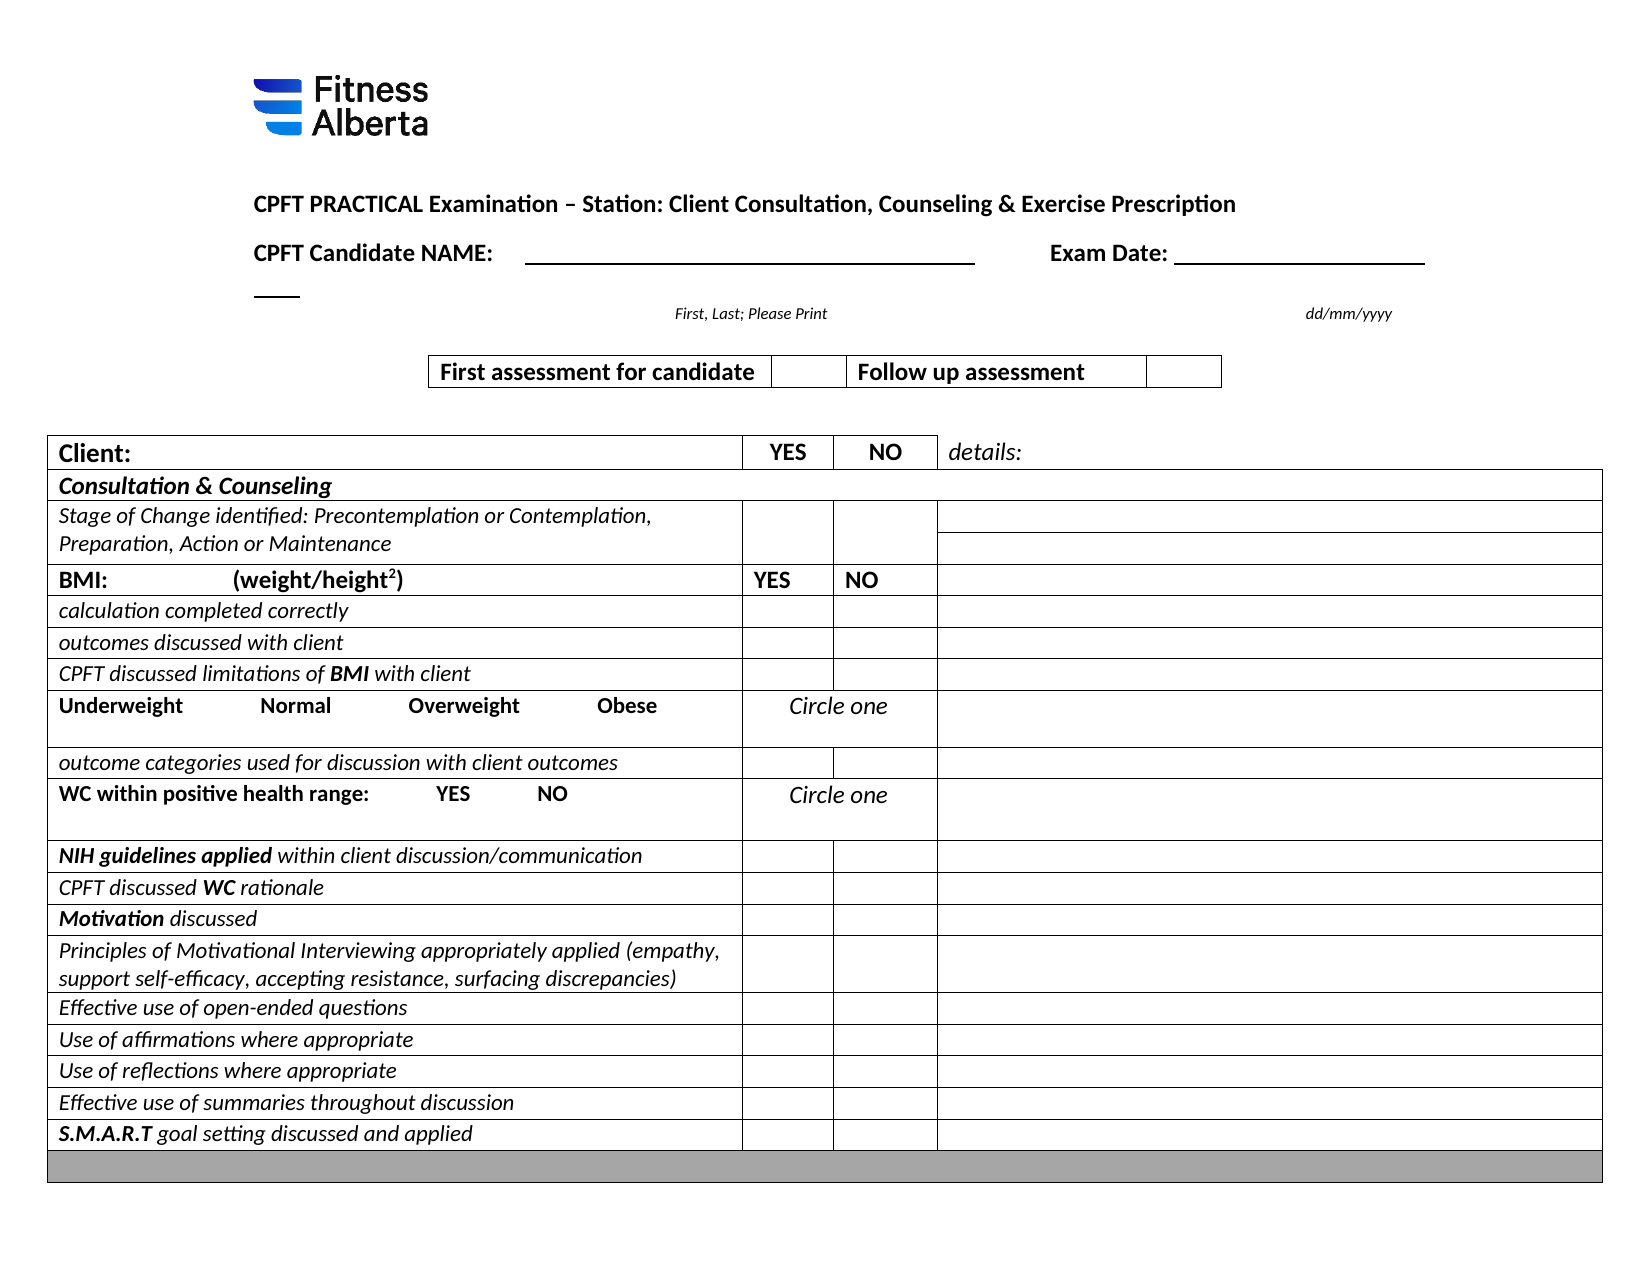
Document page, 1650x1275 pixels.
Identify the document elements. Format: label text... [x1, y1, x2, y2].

table_cell [938, 748, 1602, 778]
table_cell [938, 691, 1602, 747]
table_cell Circle one [743, 779, 937, 840]
table_cell S.M.A.R.T goal setting discussed and applied [48, 1120, 742, 1150]
table_cell calculation completed correctly [48, 596, 742, 627]
table_cell [834, 1056, 937, 1087]
table_header details: [938, 435, 1603, 469]
table_cell [834, 596, 937, 627]
table_cell [743, 841, 833, 872]
table_header [772, 356, 846, 387]
table_cell [938, 1025, 1602, 1055]
table_cell BMI: (weight/height2) [48, 565, 742, 595]
table_cell [938, 779, 1602, 840]
table_cell Stage of Change identified: Precontemplation or Contemplation, Preparation, Action or Maintenance [48, 501, 742, 563]
table_cell YES [743, 565, 833, 595]
table_cell [938, 659, 1602, 690]
table_header [1147, 356, 1221, 387]
table_cell [834, 993, 937, 1024]
table_cell WC within positive health range: YES NO [48, 779, 742, 840]
table_cell [834, 659, 937, 690]
table_header First assessment for candidate [429, 356, 771, 387]
table_cell [743, 659, 833, 690]
table_cell [743, 1025, 833, 1055]
table_cell [743, 1056, 833, 1087]
table_header Client: [48, 436, 742, 469]
table_cell Circle one [743, 691, 937, 747]
table_cell [938, 905, 1602, 935]
text CPFT PRACTICAL Examination – Station: Client Consultation, Counseling & Exercise Prescription [253, 188, 1500, 218]
table_cell [834, 628, 937, 658]
table_cell NO [834, 565, 937, 595]
table_cell Motivation discussed [48, 905, 742, 935]
table_cell outcome categories used for discussion with client outcomes [48, 748, 742, 778]
table_cell [743, 1120, 833, 1150]
table_cell [938, 936, 1602, 992]
table_cell [743, 905, 833, 935]
table_cell Principles of Motivational Interviewing appropriately applied (empathy, support self-efficacy, accepting resistance, surfacing discrepancies) [48, 936, 742, 992]
table_cell Underweight Normal Overweight Obese [48, 691, 742, 747]
table_cell [938, 993, 1602, 1024]
table_cell Effective use of open-ended questions [48, 993, 742, 1024]
text CPFT Candidate NAME: Exam Date: [253, 237, 1500, 301]
table_cell [938, 628, 1602, 658]
table_cell [834, 1120, 937, 1150]
table_cell [938, 1088, 1602, 1118]
table_cell [48, 1151, 1602, 1182]
table_cell [938, 501, 1602, 532]
table_cell [938, 596, 1602, 627]
table_cell CPFT discussed limitations of BMI with client [48, 659, 742, 690]
table_header NO [834, 436, 937, 469]
table_cell Effective use of summaries throughout discussion [48, 1088, 742, 1118]
table_cell [743, 1088, 833, 1118]
table_cell [834, 748, 937, 778]
table_cell [743, 628, 833, 658]
table_header Follow up assessment [847, 356, 1146, 387]
table_cell [834, 905, 937, 935]
table_cell [938, 1120, 1602, 1150]
table_cell [938, 841, 1602, 872]
table_cell [834, 1088, 937, 1118]
table_cell [834, 501, 937, 563]
table_cell CPFT discussed WC rationale [48, 873, 742, 903]
table_cell Use of affirmations where appropriate [48, 1025, 742, 1055]
table_cell [938, 533, 1602, 563]
table_cell [938, 1056, 1602, 1087]
table_cell [834, 1025, 937, 1055]
picture [253, 75, 428, 136]
table_cell [834, 936, 937, 992]
table_cell outcomes discussed with client [48, 628, 742, 658]
table_cell [834, 873, 937, 903]
table_cell [938, 565, 1602, 595]
table_cell [743, 993, 833, 1024]
table_cell Use of reflections where appropriate [48, 1056, 742, 1087]
table_cell [834, 841, 937, 872]
table_header YES [743, 436, 833, 469]
table_cell [743, 501, 833, 563]
text First, Last; Please Print dd/mm/yyyy [225, 303, 1502, 323]
table_cell [938, 873, 1602, 903]
table_cell [743, 748, 833, 778]
table_cell Consultation & Counseling [48, 470, 1602, 500]
table_cell [743, 936, 833, 992]
table_cell [743, 873, 833, 903]
table_cell [743, 596, 833, 627]
table_cell NIH guidelines applied within client discussion/communication [48, 841, 742, 872]
